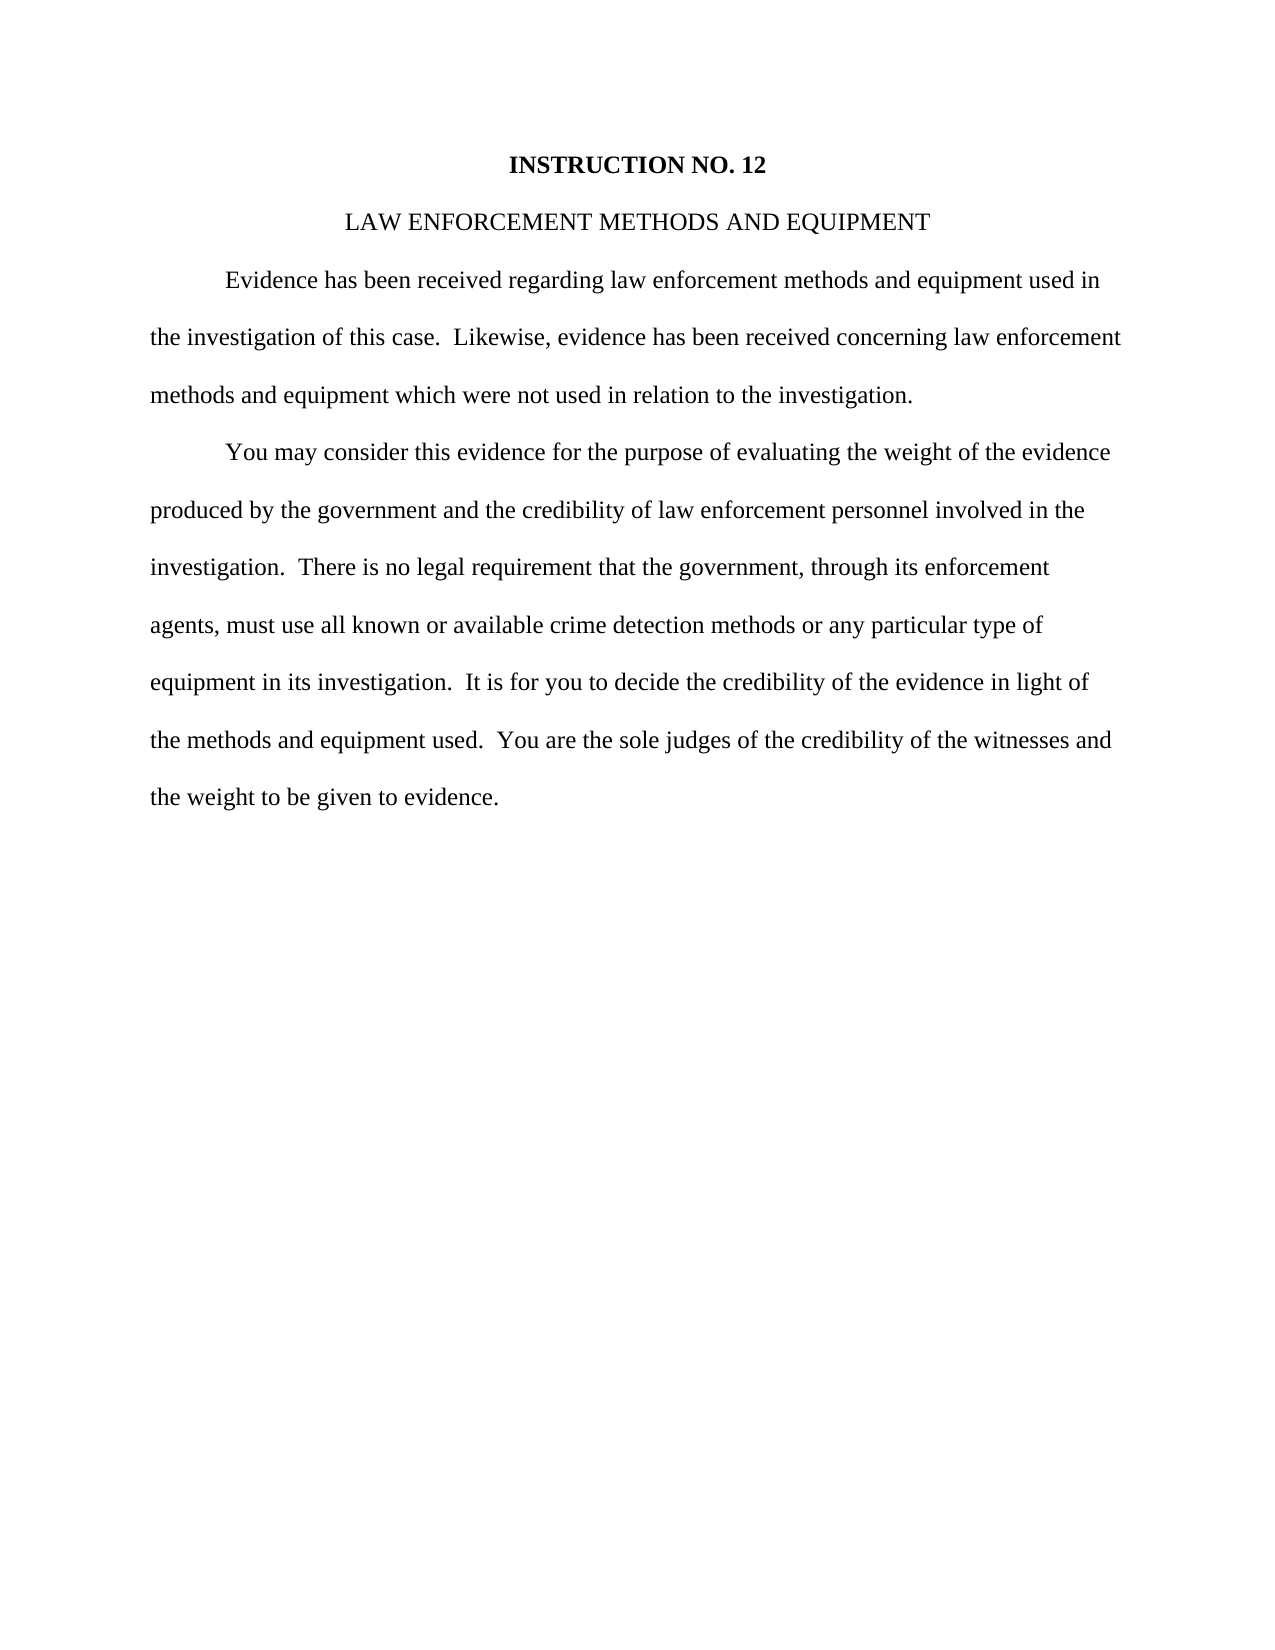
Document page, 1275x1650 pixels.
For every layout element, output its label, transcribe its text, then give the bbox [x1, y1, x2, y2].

text INSTRUCTION NO. 12 [150, 150, 1125, 179]
text You may consider this evidence for the purpose of evaluating the weight of the evidence produced by the government and the credibility of law enforcement personnel involved in the investigation. There is no legal requirement that the government, through its enforcement agents, must use all known or available crime detection methods or any particular type of equipment in its investigation. It is for you to decide the credibility of the evidence in light of the methods and equipment used. You are the sole judges of the credibility of the witnesses and the weight to be given to evidence. [150, 437, 1125, 811]
text Evidence has been received regarding law enforcement methods and equipment used in the investigation of this case. Likewise, evidence has been received concerning law enforcement methods and equipment which were not used in relation to the investigation. [150, 265, 1125, 409]
text LAW ENFORCEMENT METHODS AND EQUIPMENT [150, 207, 1125, 236]
